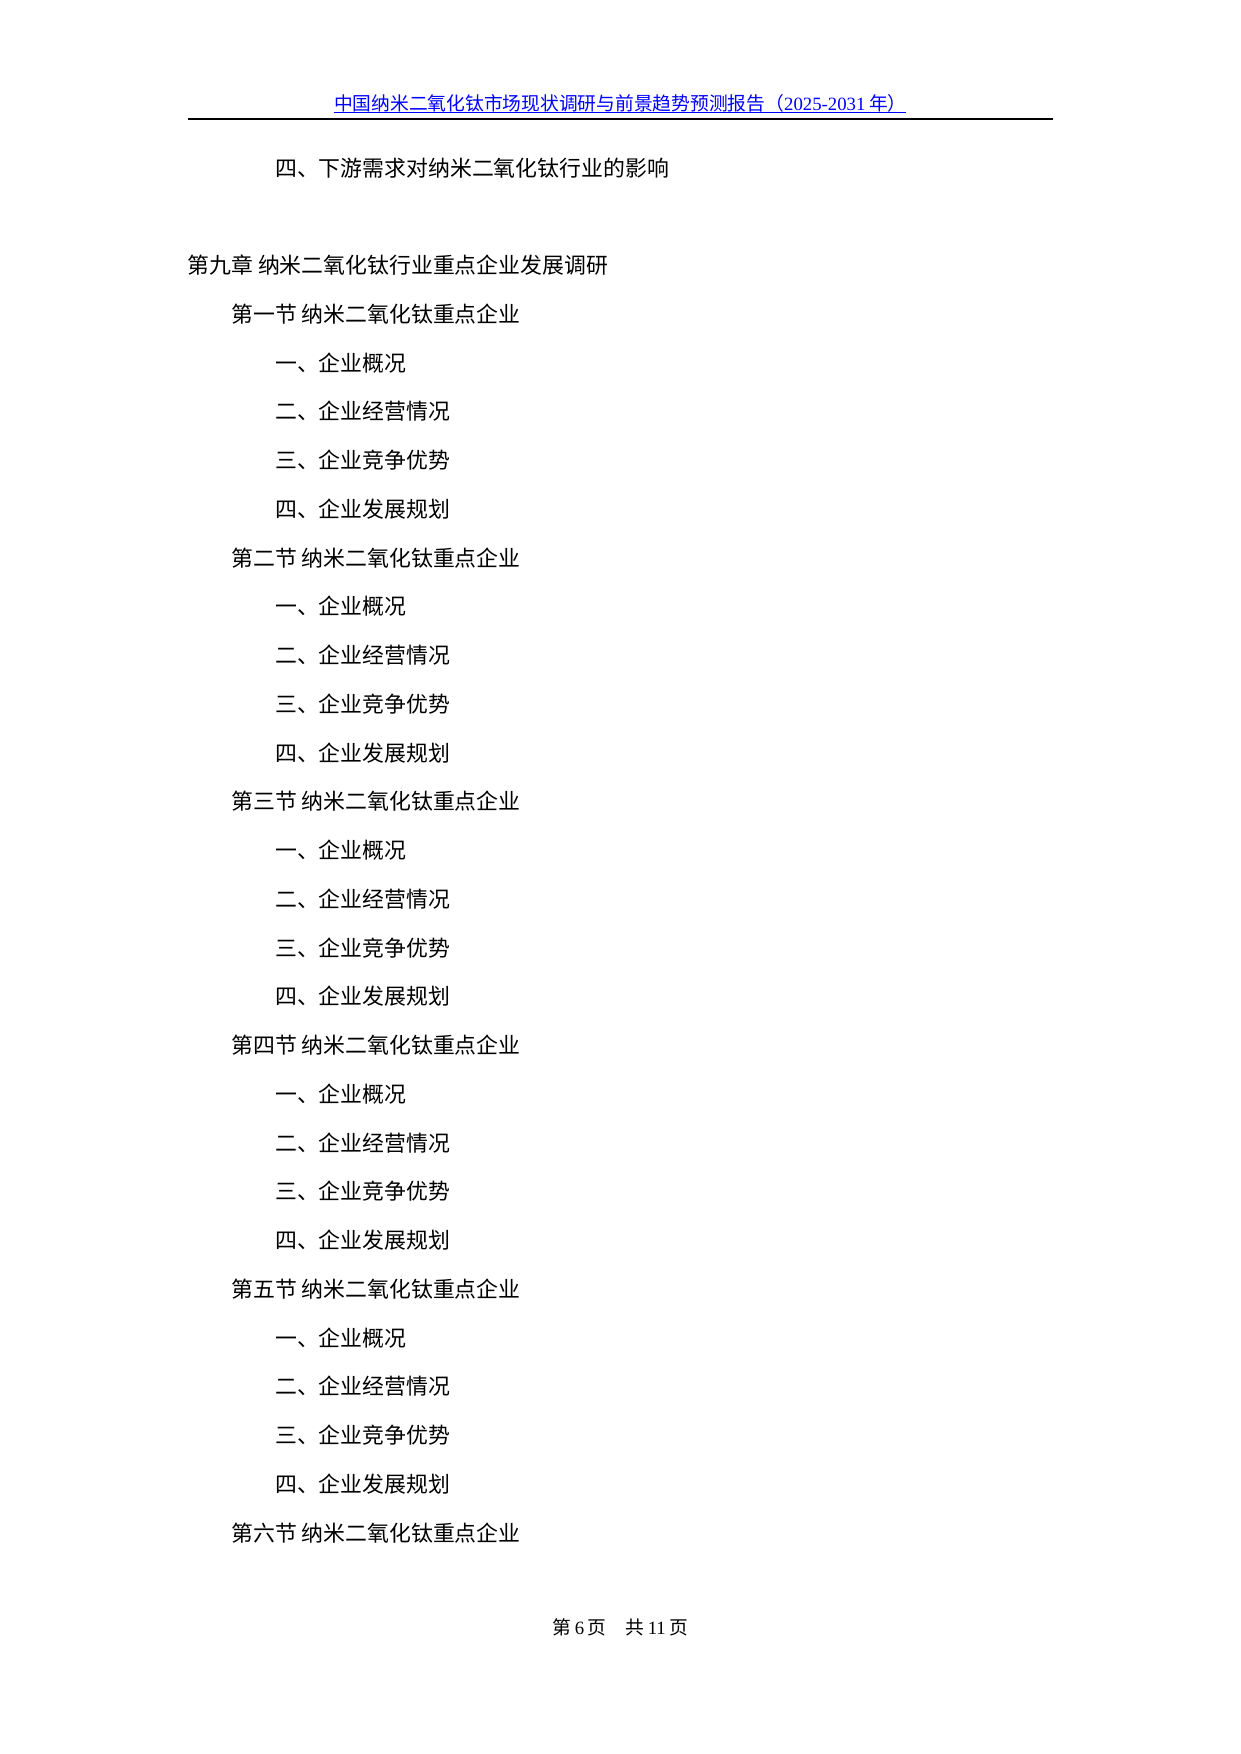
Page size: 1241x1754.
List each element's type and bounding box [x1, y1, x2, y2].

text [187, 150, 1053, 1548]
